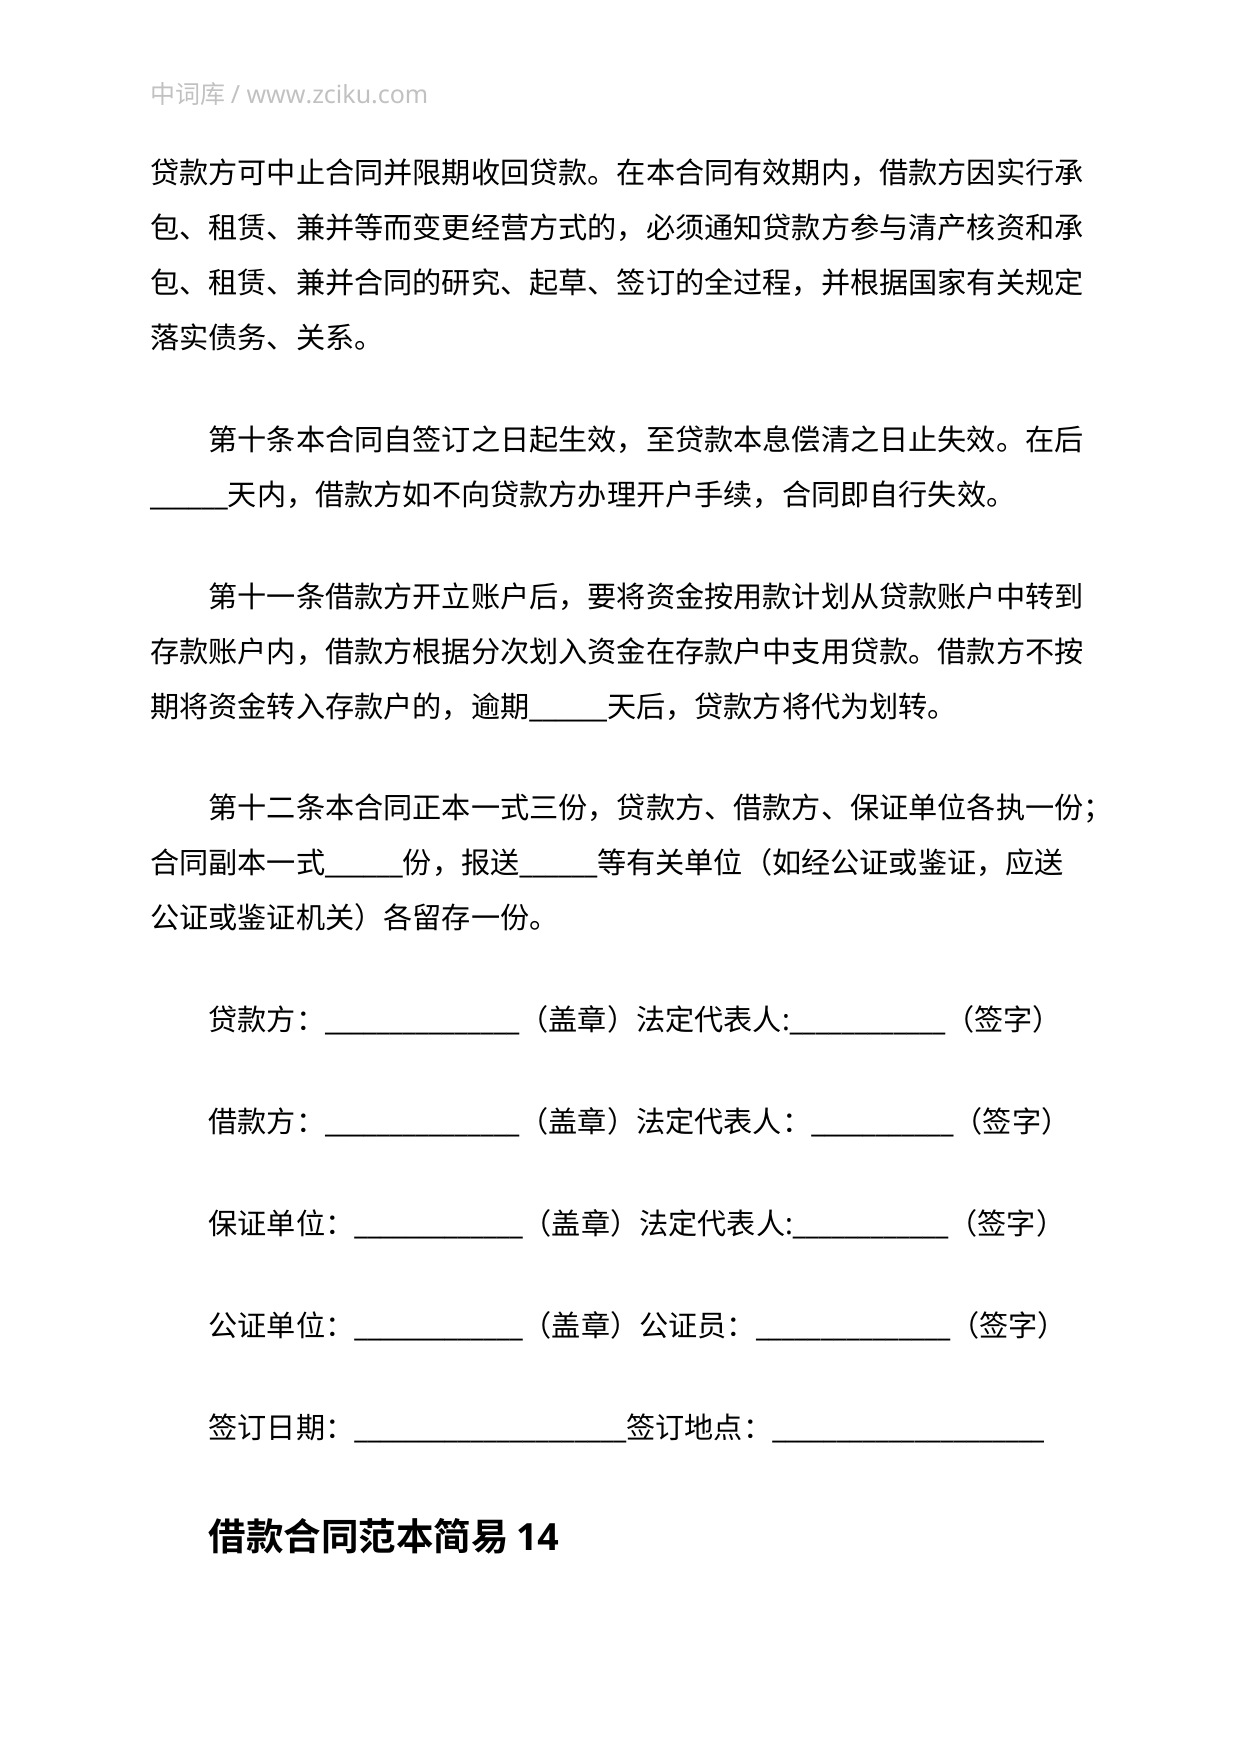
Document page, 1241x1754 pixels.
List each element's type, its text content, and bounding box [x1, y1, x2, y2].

text 第十条本合同自签订之日起生效，至贷款本息偿清之日止失效。在后______天内，借款方如不向贷款方办理开户手续，合同即自行失效。 [150, 416, 1090, 514]
text 公证单位：_____________（盖章）公证员：_______________（签字） [150, 1303, 1090, 1345]
text 保证单位：_____________（盖章）法定代表人:____________（签字） [150, 1201, 1090, 1243]
text 贷款方：_______________（盖章）法定代表人:____________（签字） [150, 997, 1090, 1039]
text 借款方：_______________（盖章）法定代表人：___________（签字） [150, 1099, 1090, 1141]
text 第十一条借款方开立账户后，要将资金按用款计划从贷款账户中转到存款账户内，借款方根据分次划入资金在存款户中支用贷款。借款方不按期将资金转入存款户的，逾期______天后，贷款方将代为划转。 [150, 573, 1090, 726]
text 签订日期：_____________________签订地点：_____________________ [150, 1405, 1090, 1447]
text 借款合同范本简易14 [150, 1507, 1090, 1561]
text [150, 150, 1090, 357]
text 第十二条本合同正本一式三份，贷款方、借款方、保证单位各执一份；合同副本一式______份，报送______等有关单位（如经公证或鉴证，应送公证或鉴证机关）各留存一份。 [150, 785, 1090, 937]
